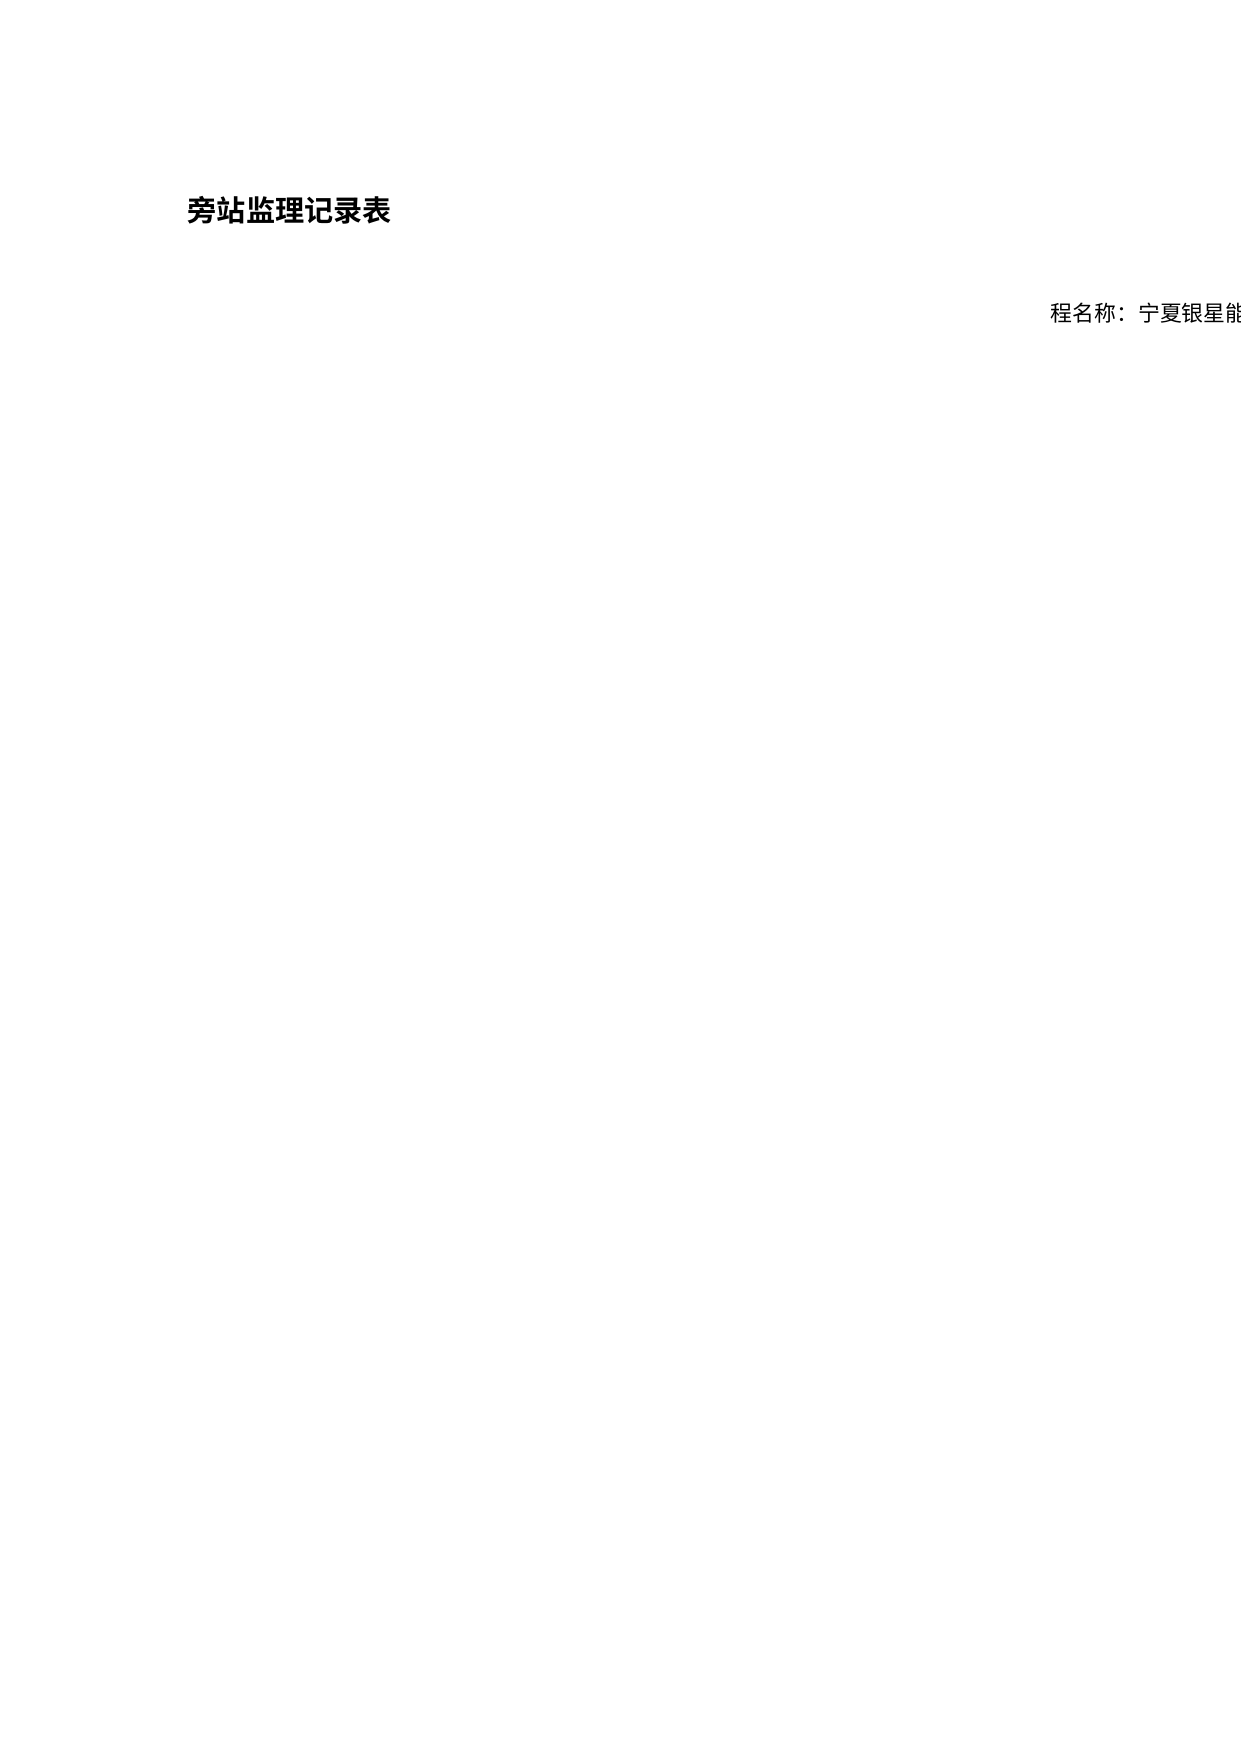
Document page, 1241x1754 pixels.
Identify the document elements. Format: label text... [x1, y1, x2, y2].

text 工程名称：宁夏银星能源银星一井矿产压覆区30MWp光伏电站项目 编号:GFDZJBKPZ33 [1050, 263, 1240, 328]
text 旁站监理记录表 [187, 162, 1053, 229]
